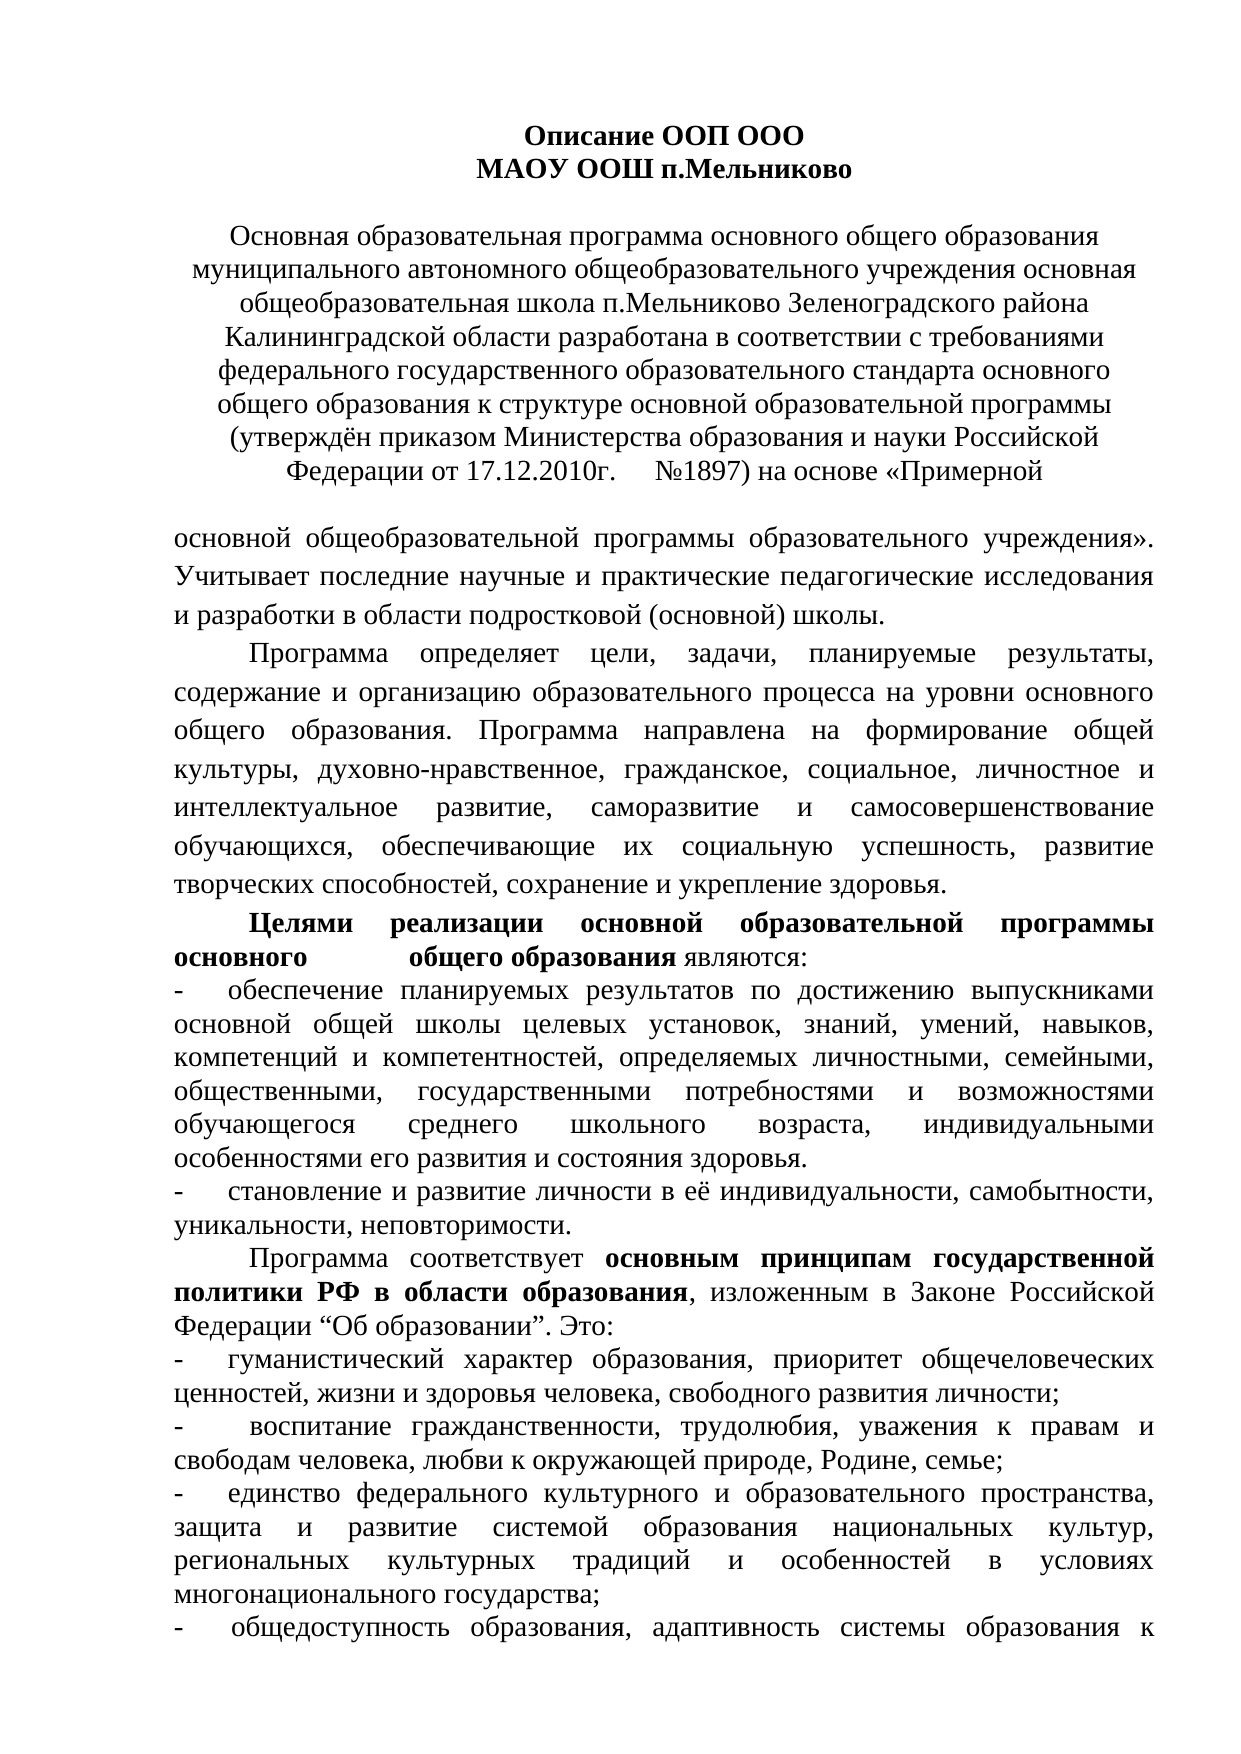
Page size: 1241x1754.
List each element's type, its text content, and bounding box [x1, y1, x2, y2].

text Программа определяет цели, задачи, планируемые результаты, содержание и организацию образовательного процесса на уровни основного общего образования. Программа направлена на формирование общей культуры, духовно-нравственное, гражданское, социальное, личностное и интеллектуальное развитие, саморазвитие и самосовершенствование обучающихся, обеспечивающие их социальную успешность, развитие творческих способностей, сохранение и укрепление здоровья. [174, 635, 1155, 900]
text Описание ООП ООО [174, 118, 1155, 151]
text МАОУ ООШ п.Мельниково [174, 151, 1155, 185]
list воспитание гражданственности, трудолюбия, уважения к правам и свободам человека, любви к окружающей природе, Родине, семье; [174, 1408, 1155, 1475]
text Целями реализации основной образовательной программы основного общего образования являются: [174, 905, 1155, 972]
list становление и развитие личности в её индивидуальности, самобытности, уникальности, неповторимости. [174, 1173, 1155, 1241]
text Программа соответствует основным принципам государственной политики РФ в области образования, изложенным в Законе Российской Федерации “Об образовании”. Это: [174, 1241, 1155, 1341]
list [174, 1609, 1155, 1643]
text основной общеобразовательной программы образовательного учреждения». Учитывает последние научные и практические педагогические исследования и разработки в области подростковой (основной) школы. [174, 520, 1155, 630]
text Основная образовательная программа основного общего образования муниципального автономного общеобразовательного учреждения основная общеобразовательная школа п.Мельниково Зеленоградского района Калининградской области разработана в соответствии с требованиями федерального государственного образовательного стандарта основного общего образования к структуре основной образовательной программы (утверждён приказом Министерства образования и науки Российской Федерации от 17.12.2010г. №1897) на основе «Примерной [174, 218, 1155, 486]
list единство федерального культурного и образовательного пространства, защита и развитие системой образования национальных культур, региональных культурных традиций и особенностей в условиях многонационального государства; [174, 1475, 1155, 1609]
list гуманистический характер образования, приоритет общечеловеческих ценностей, жизни и здоровья человека, свободного развития личности; [174, 1341, 1155, 1408]
list обеспечение планируемых результатов по достижению выпускниками основной общей школы целевых установок, знаний, умений, навыков, компетенций и компетентностей, определяемых личностными, семейными, общественными, государственными потребностями и возможностями обучающегося среднего школьного возраста, индивидуальными особенностями его развития и состояния здоровья. [174, 972, 1155, 1173]
